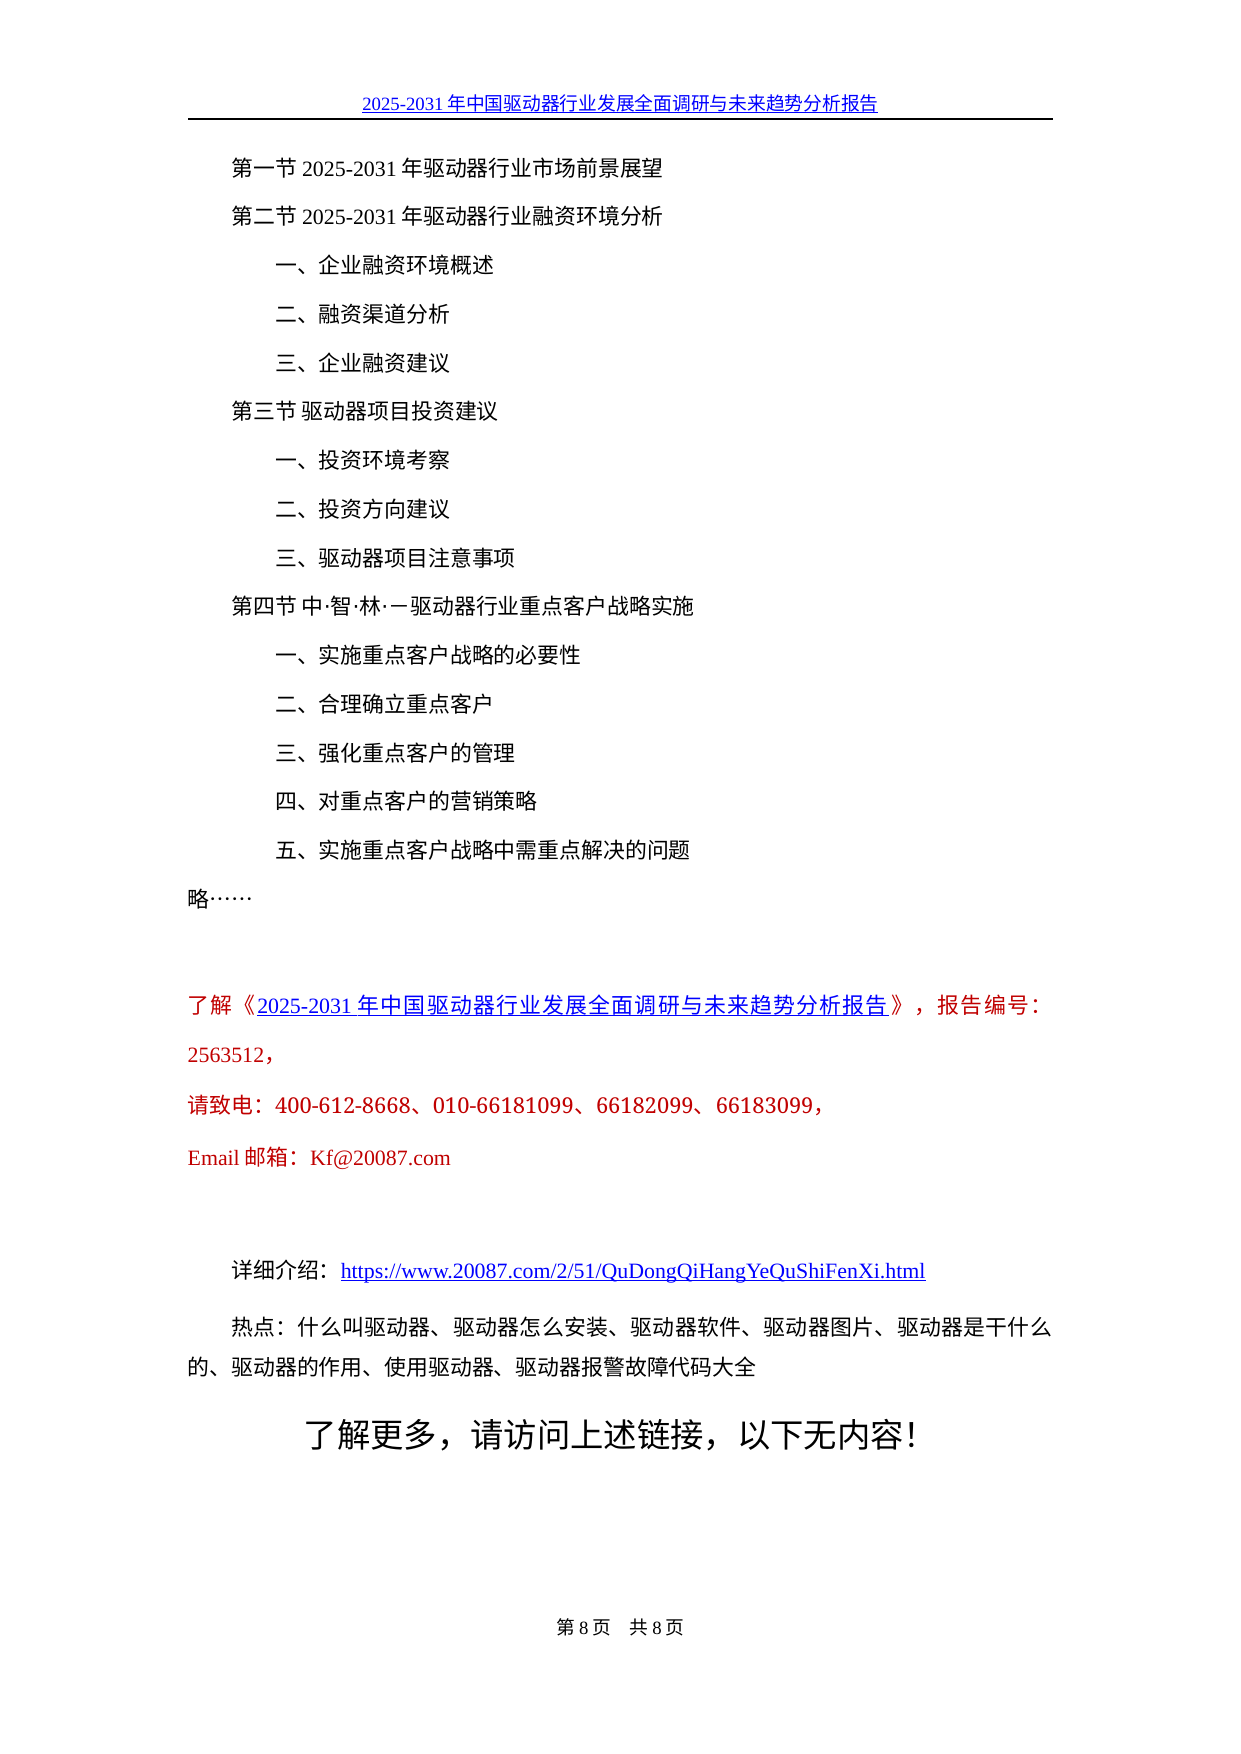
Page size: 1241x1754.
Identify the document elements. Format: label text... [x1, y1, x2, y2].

title 了解更多，请访问上述链接，以下无内容！ [187, 1400, 1053, 1465]
text 详细介绍：https://www.20087.com/2/51/QuDongQiHangYeQuShiFenXi.html [187, 1253, 1053, 1285]
text 了解《2025-2031年中国驱动器行业发展全面调研与未来趋势分析报告》，报告编号：2563512， [187, 988, 1053, 1069]
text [187, 150, 1053, 914]
text 热点：什么叫驱动器、驱动器怎么安装、驱动器软件、驱动器图片、驱动器是干什么的、驱动器的作用、使用驱动器、驱动器报警故障代码大全 [187, 1309, 1053, 1382]
text 请致电：400-612-8668、010-66181099、66182099、66183099， [187, 1088, 1053, 1121]
text Email邮箱：Kf@20087.com [187, 1140, 1053, 1172]
